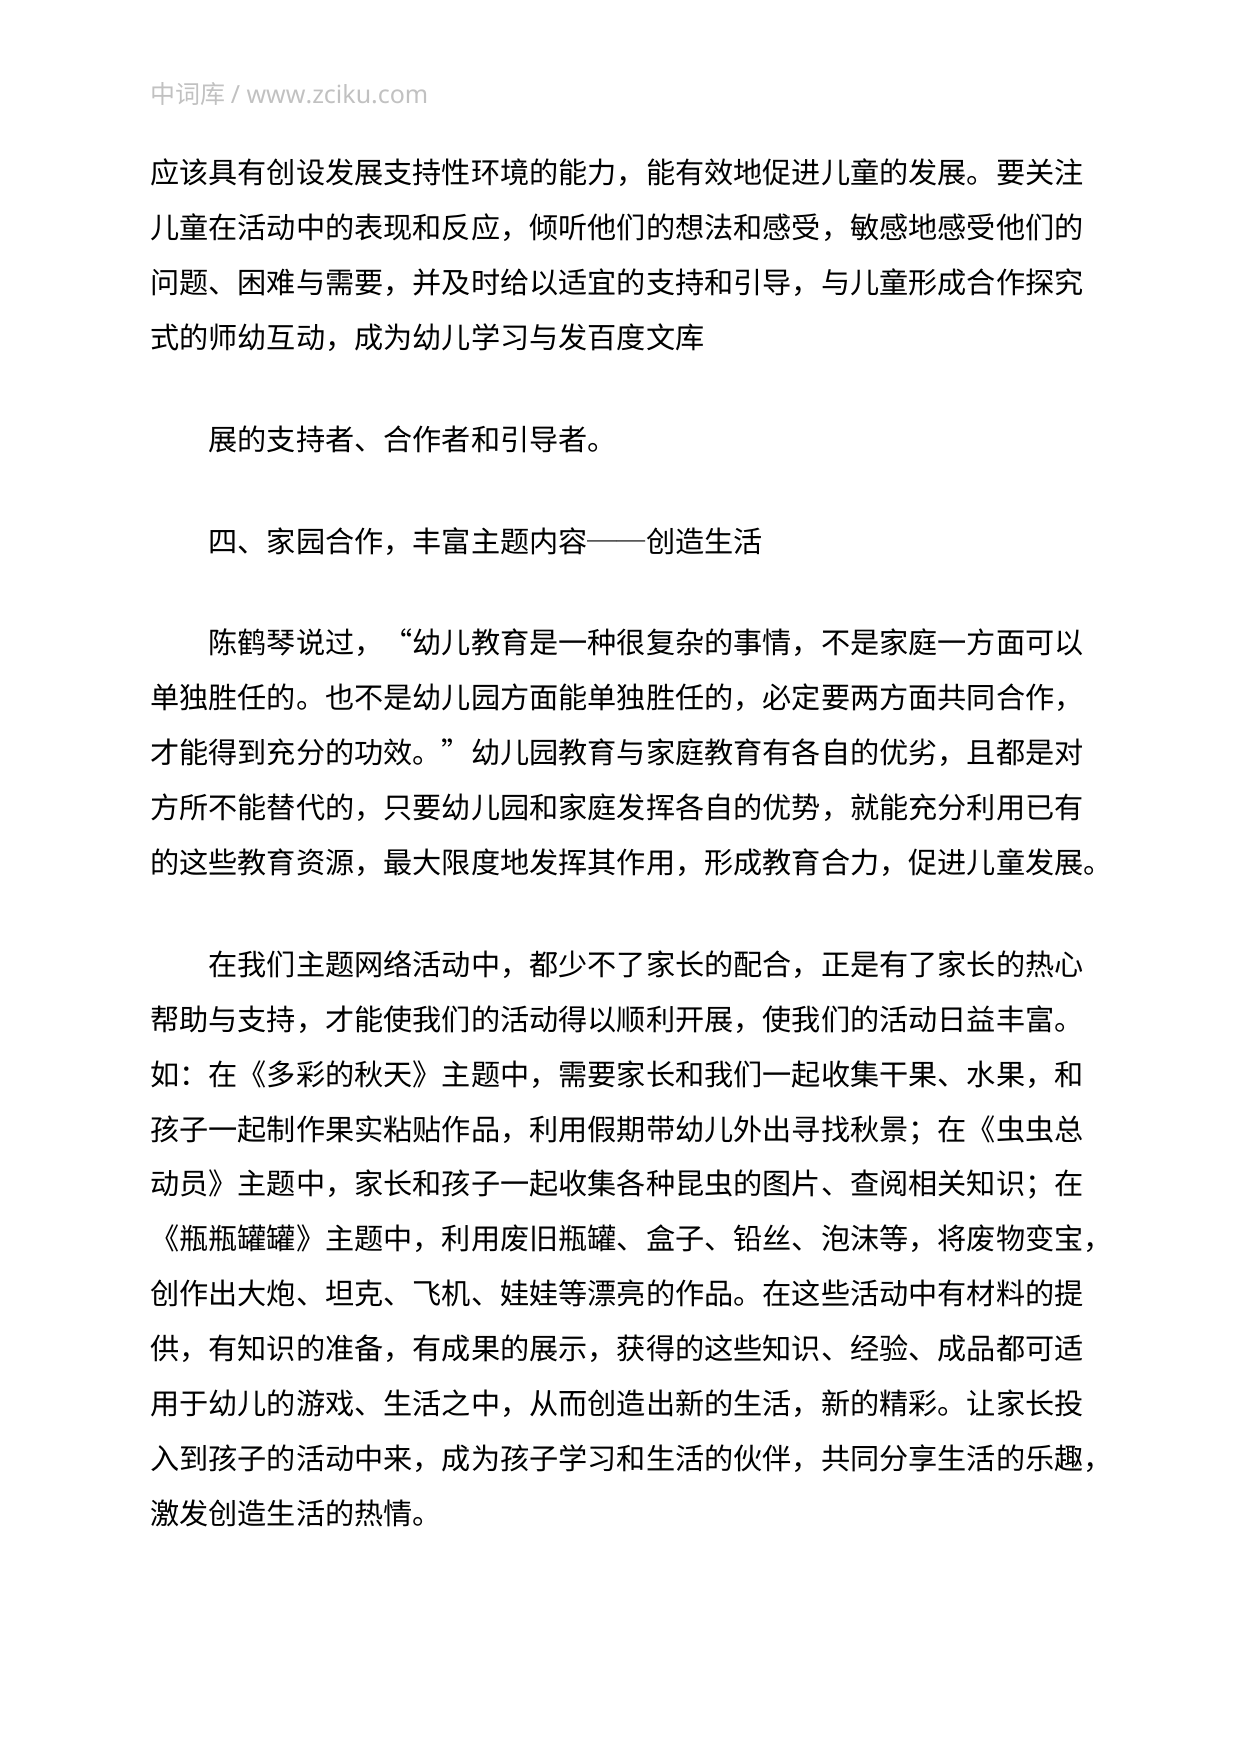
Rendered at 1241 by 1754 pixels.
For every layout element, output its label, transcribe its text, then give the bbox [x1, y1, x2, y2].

text 在我们主题网络活动中，都少不了家长的配合，正是有了家长的热心帮助与支持，才能使我们的活动得以顺利开展，使我们的活动日益丰富。如：在《多彩的秋天》主题中，需要家长和我们一起收集干果、水果，和孩子一起制作果实粘贴作品，利用假期带幼儿外出寻找秋景；在《虫虫总动员》主题中，家长和孩子一起收集各种昆虫的图片、查阅相关知识；在《瓶瓶罐罐》主题中，利用废旧瓶罐、盒子、铅丝、泡沫等，将废物变宝，创作出大炮、坦克、飞机、娃娃等漂亮的作品。在这些活动中有材料的提供，有知识的准备，有成果的展示，获得的这些知识、经验、成品都可适用于幼儿的游戏、生活之中，从而创造出新的生活，新的精彩。让家长投入到孩子的活动中来，成为孩子学习和生活的伙伴，共同分享生活的乐趣，激发创造生活的热情。 [150, 941, 1090, 1533]
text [150, 150, 1090, 357]
text 陈鹤琴说过，“幼儿教育是一种很复杂的事情，不是家庭一方面可以单独胜任的。也不是幼儿园方面能单独胜任的，必定要两方面共同合作，才能得到充分的功效。”幼儿园教育与家庭教育有各自的优劣，且都是对方所不能替代的，只要幼儿园和家庭发挥各自的优势，就能充分利用已有的这些教育资源，最大限度地发挥其作用，形成教育合力，促进儿童发展。 [150, 620, 1090, 882]
text 展的支持者、合作者和引导者。 [150, 416, 1090, 459]
text 四、家园合作，丰富主题内容──创造生活 [150, 518, 1090, 561]
